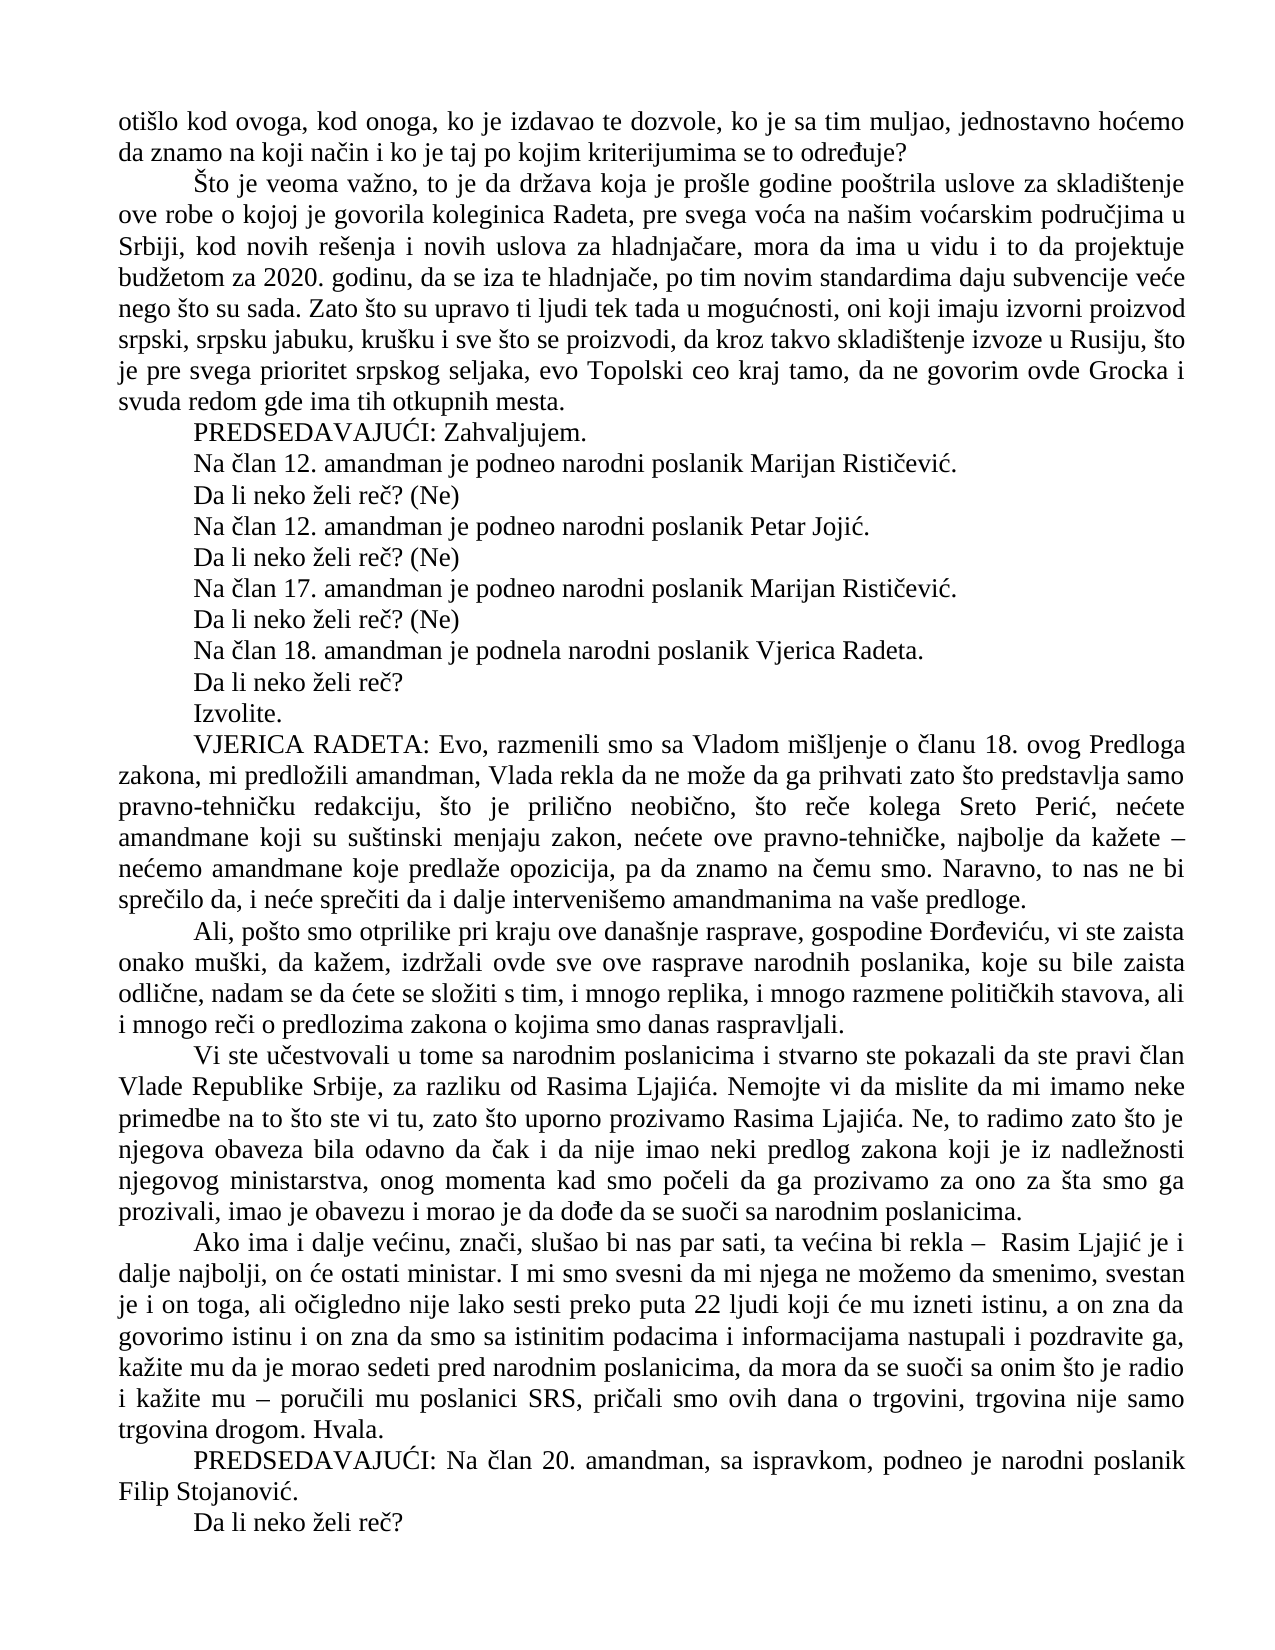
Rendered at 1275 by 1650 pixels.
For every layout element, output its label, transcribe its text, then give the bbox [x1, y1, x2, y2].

text Ako ima i dalje većinu, znači, slušao bi nas par sati, ta većina bi rekla – Rasim Ljajić je i dalje najbolji, on će ostati ministar. I mi smo svesni da mi njega ne možemo da smenimo, svestan je i on toga, ali očigledno nije lako sesti preko puta 22 ljudi koji će mu izneti istinu, a on zna da govorimo istinu i on zna da smo sa istinitim podacima i informacijama nastupali i pozdravite ga, kažite mu da je morao sedeti pred narodnim poslanicima, da mora da se suoči sa onim što je radio i kažite mu – poručili mu poslanici SRS, pričali smo ovih dana o trgovini, trgovina nije samo trgovina drogom. Hvala. [118, 1226, 1186, 1444]
text Da li neko želi reč? (Ne) [118, 479, 1186, 510]
text Izvolite. [118, 697, 1186, 728]
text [118, 105, 1186, 167]
text VJERICA RADETA: Evo, razmenili smo sa Vladom mišljenje o članu 18. ovog Predloga zakona, mi predložili amandman, Vlada rekla da ne može da ga prihvati zato što predstavlja samo pravno-tehničku redakciju, što je prilično neobično, što reče kolega Sreto Perić, nećete amandmane koji su suštinski menjaju zakon, nećete ove pravno-tehničke, najbolje da kažete – nećemo amandmane koje predlaže opozicija, pa da znamo na čemu smo. Naravno, to nas ne bi sprečilo da, i neće sprečiti da i dalje intervenišemo amandmanima na vaše predloge. [118, 728, 1186, 915]
text Što je veoma važno, to je da država koja je prošle godine pooštrila uslove za skladištenje ove robe o kojoj je govorila koleginica Radeta, pre svega voća na našim voćarskim područjima u Srbiji, kod novih rešenja i novih uslova za hladnjačare, mora da ima u vidu i to da projektuje budžetom za 2020. godinu, da se iza te hladnjače, po tim novim standardima daju subvencije veće nego što su sada. Zato što su upravo ti ljudi tek tada u mogućnosti, oni koji imaju izvorni proizvod srpski, srpsku jabuku, krušku i sve što se proizvodi, da kroz takvo skladištenje izvoze u Rusiju, što je pre svega prioritet srpskog seljaka, evo Topolski ceo kraj tamo, da ne govorim ovde Grocka i svuda redom gde ima tih otkupnih mesta. [118, 167, 1186, 416]
text Vi ste učestvovali u tome sa narodnim poslanicima i stvarno ste pokazali da ste pravi član Vlade Republike Srbije, za razliku od Rasima Ljajića. Nemojte vi da mislite da mi imamo neke primedbe na to što ste vi tu, zato što uporno prozivamo Rasima Ljajića. Ne, to radimo zato što je njegova obaveza bila odavno da čak i da nije imao neki predlog zakona koji je iz nadležnosti njegovog ministarstva, onog momenta kad smo počeli da ga prozivamo za ono za šta smo ga prozivali, imao je obavezu i morao je da dođe da se suoči sa narodnim poslanicima. [118, 1039, 1186, 1226]
text PREDSEDAVAJUĆI: Na član 20. amandman, sa ispravkom, podneo je narodni poslanik Filip Stojanović. [118, 1444, 1186, 1507]
text Ali, pošto smo otprilike pri kraju ove današnje rasprave, gospodine Đorđeviću, vi ste zaista onako muški, da kažem, izdržali ovde sve ove rasprave narodnih poslanika, koje su bile zaista odlične, nadam se da ćete se složiti s tim, i mnogo replika, i mnogo razmene političkih stavova, ali i mnogo reči o predlozima zakona o kojima smo danas raspravljali. [118, 915, 1186, 1039]
text Na član 18. amandman je podnela narodni poslanik Vjerica Radeta. [118, 634, 1186, 666]
text Na član 12. amandman je podneo narodni poslanik Petar Jojić. [118, 510, 1186, 541]
text Da li neko želi reč? (Ne) [118, 541, 1186, 572]
text Da li neko želi reč? [118, 666, 1186, 697]
text Na član 12. amandman je podneo narodni poslanik Marijan Rističević. [118, 448, 1186, 479]
text Na član 17. amandman je podneo narodni poslanik Marijan Rističević. [118, 572, 1186, 603]
text PREDSEDAVAJUĆI: Zahvaljujem. [118, 416, 1186, 448]
text Da li neko želi reč? [118, 1507, 1186, 1538]
text Da li neko želi reč? (Ne) [118, 603, 1186, 634]
